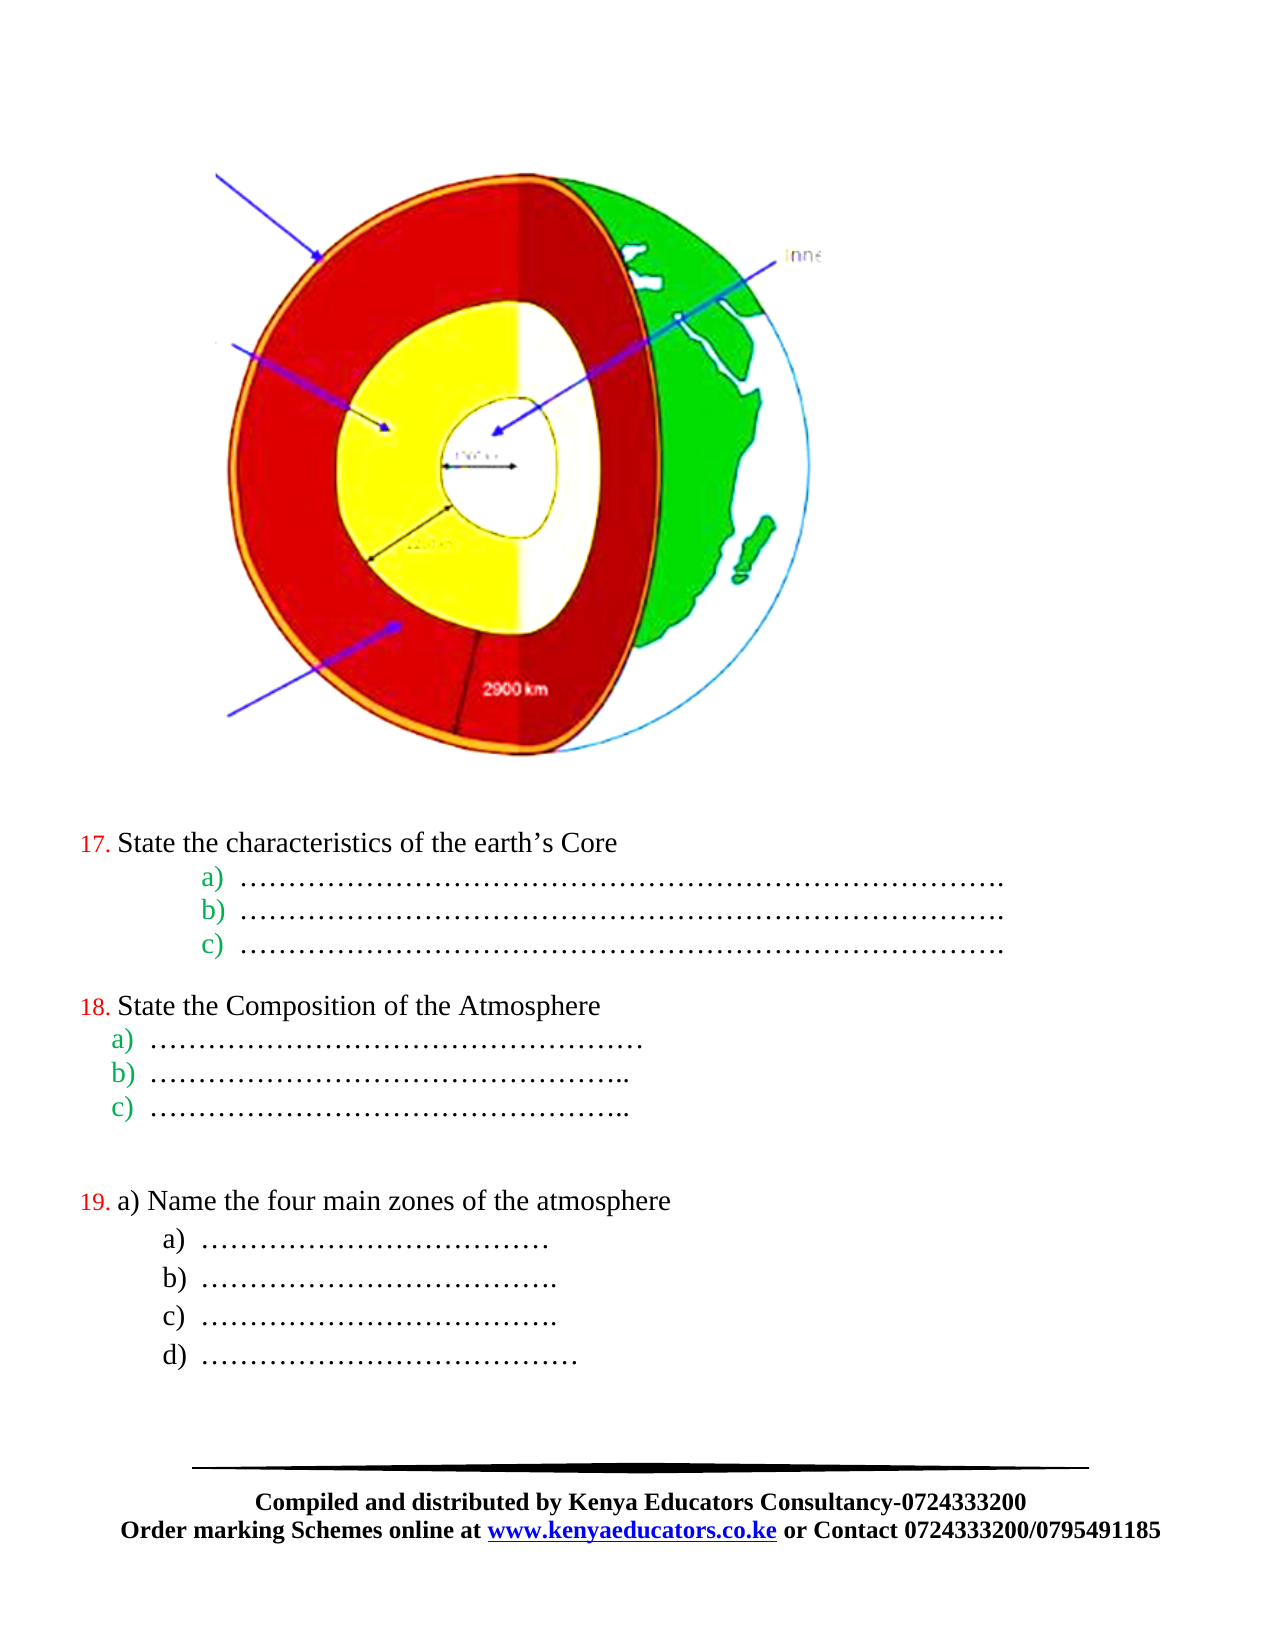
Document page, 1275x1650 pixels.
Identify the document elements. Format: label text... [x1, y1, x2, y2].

list ………………………………. [162, 1260, 1231, 1293]
subtitle State the Composition of the Atmosphere [79, 988, 1231, 1022]
list ………………………………………….. [111, 1056, 1231, 1089]
list ……………………………… [162, 1221, 1231, 1255]
picture [215, 102, 822, 796]
list a) Name the four main zones of the atmosphere [79, 1183, 1231, 1216]
list ……………………………………………………………………. [201, 926, 1231, 959]
list ……………………………………………………………………. [201, 859, 1231, 892]
subtitle State the characteristics of the earth’s Core [79, 825, 1231, 859]
list ………………………………… [162, 1337, 1231, 1370]
list ………………………………. [162, 1298, 1231, 1332]
list ………………………………………….. [111, 1089, 1231, 1123]
list …………………………………………… [111, 1022, 1231, 1056]
list ……………………………………………………………………. [201, 892, 1231, 926]
